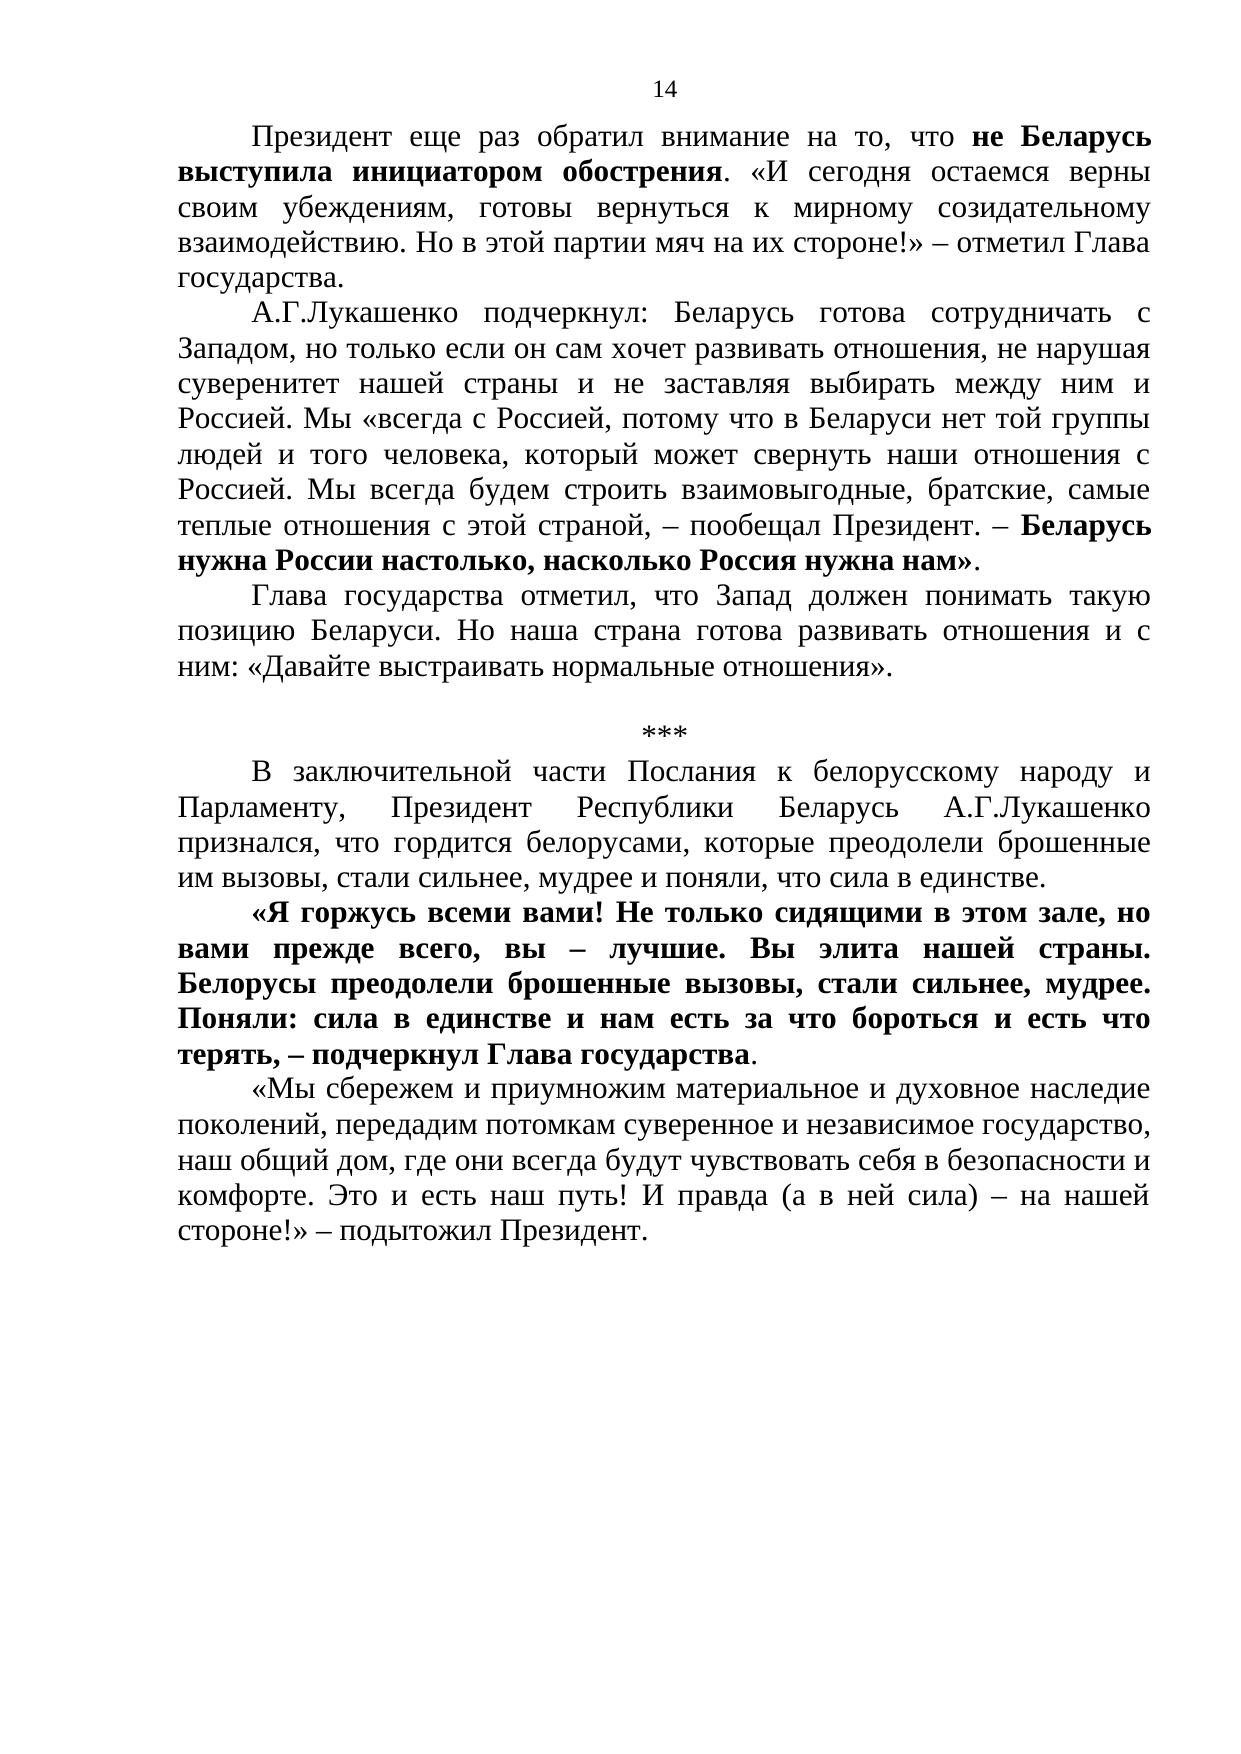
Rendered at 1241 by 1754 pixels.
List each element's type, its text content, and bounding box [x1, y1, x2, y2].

text В заключительной части Послания к белорусскому народу и Парламенту, Президент Республики Беларусь А.Г.Лукашенко признался, что гордится белорусами, которые преодолели брошенные им вызовы, стали сильнее, мудрее и поняли, что сила в единстве. [177, 753, 1152, 894]
text А.Г.Лукашенко подчеркнул: Беларусь готова сотрудничать с Западом, но только если он сам хочет развивать отношения, не нарушая суверенитет нашей страны и не заставляя выбирать между ним и Россией. Мы «всегда с Россией, потому что в Беларуси нет той группы людей и того человека, который может свернуть наши отношения с Россией. Мы всегда будем строить взаимовыгодные, братские, самые теплые отношения с этой страной, – пообещал Президент. – Беларусь нужна России настолько, насколько Россия нужна нам». [177, 294, 1152, 577]
text Президент еще раз обратил внимание на то, что не Беларусь выступила инициатором обострения. «И сегодня остаемся верны своим убеждениям, готовы вернуться к мирному созидательному взаимодействию. Но в этой партии мяч на их стороне!» – отметил Глава государства. [177, 118, 1152, 294]
text Глава государства отметил, что Запад должен понимать такую позицию Беларуси. Но наша страна готова развивать отношения и с ним: «Давайте выстраивать нормальные отношения». [177, 577, 1152, 683]
text *** [177, 718, 1152, 753]
text «Я горжусь всеми вами! Не только сидящими в этом зале, но вами прежде всего, вы – лучшие. Вы элита нашей страны. Белорусы преодолели брошенные вызовы, стали сильнее, мудрее. Поняли: сила в единстве и нам есть за что бороться и есть что терять, – подчеркнул Глава государства. [177, 894, 1152, 1071]
text «Мы сбережем и приумножим материальное и духовное наследие поколений, передадим потомкам суверенное и независимое государство, наш общий дом, где они всегда будут чувствовать себя в безопасности и комфорте. Это и есть наш путь! И правда (а в ней сила) – на нашей стороне!» – подытожил Президент. [177, 1071, 1152, 1247]
